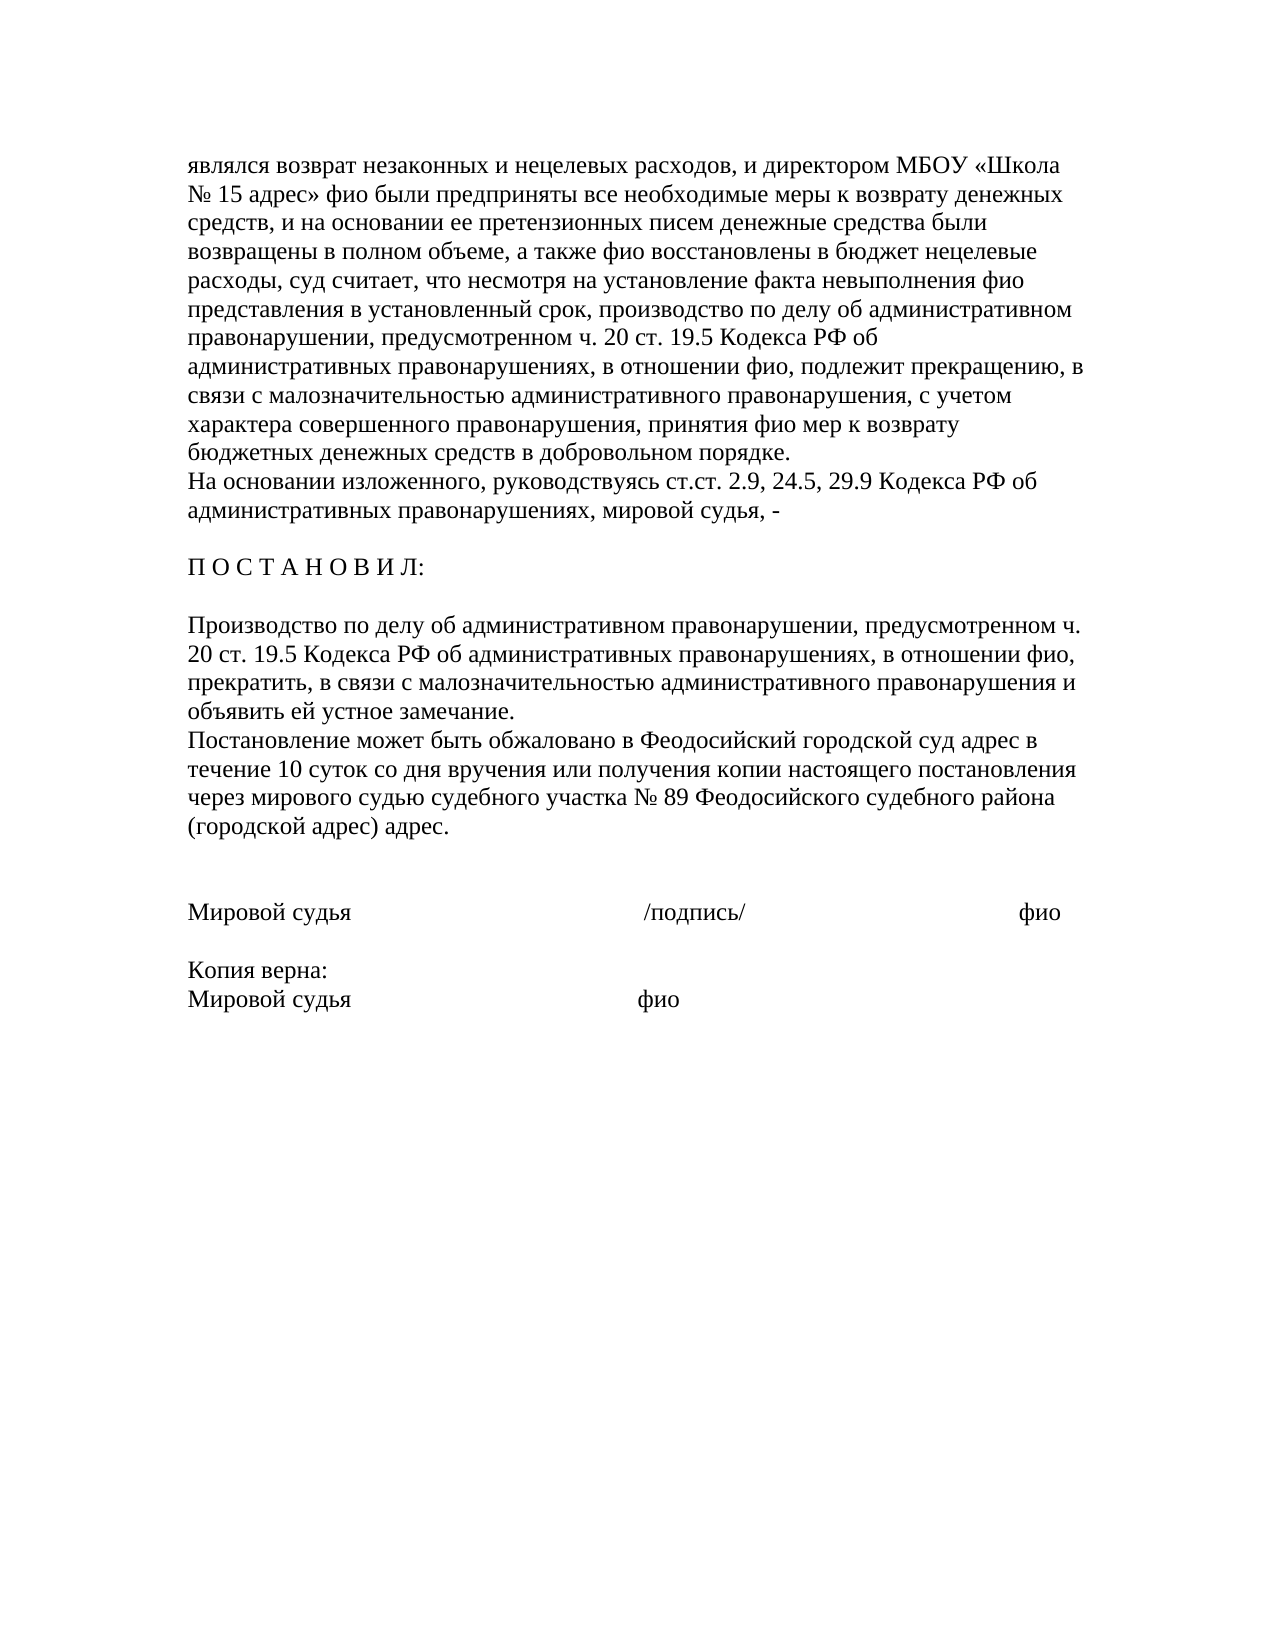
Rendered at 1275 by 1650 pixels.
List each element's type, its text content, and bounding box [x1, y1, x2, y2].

text Постановление может быть обжаловано в Феодосийский городской суд адрес в течение 10 суток со дня вручения или получения копии настоящего постановления через мирового судью судебного участка № 89 Феодосийского судебного района (городской адрес) адрес. [187, 725, 1087, 840]
text П О С Т А Н О В И Л: [187, 552, 1087, 581]
text Мировой судья фио [187, 984, 1087, 1012]
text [187, 150, 1087, 466]
text Производство по делу об административном правонарушении, предусмотренном ч. 20 ст. 19.5 Кодекса РФ об административных правонарушениях, в отношении фио, прекратить, в связи с малозначительностью административного правонарушения и объявить ей устное замечание. [187, 610, 1087, 725]
text Мировой судья /подпись/ фио [187, 897, 1087, 926]
text На основании изложенного, руководствуясь ст.ст. 2.9, 24.5, 29.9 Кодекса РФ об административных правонарушениях, мировой судья, - [187, 466, 1087, 524]
text Копия верна: [187, 955, 1087, 984]
